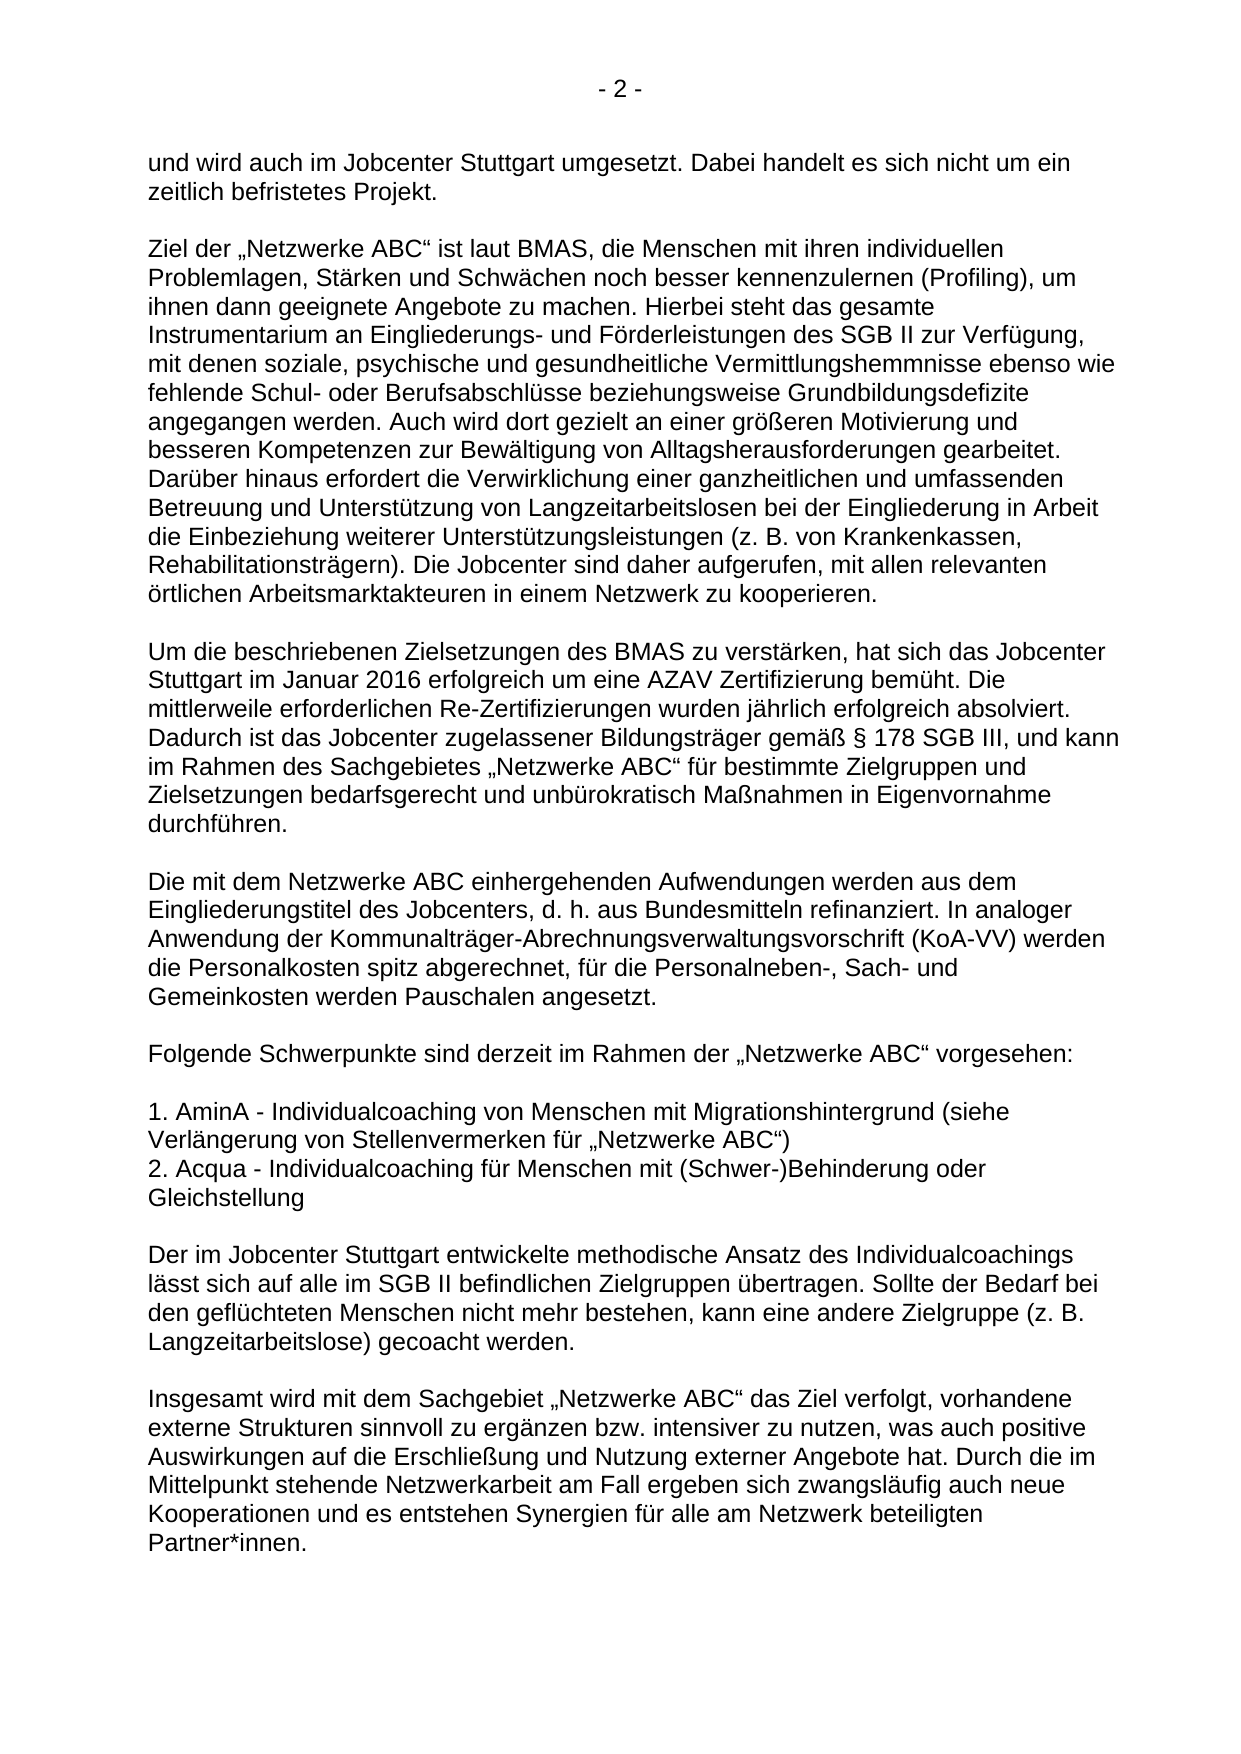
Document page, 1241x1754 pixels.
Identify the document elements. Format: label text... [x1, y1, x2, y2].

text 2. Acqua - Individualcoaching für Menschen mit (Schwer-)Behinderung oder Gleichstellung [148, 1154, 1122, 1211]
text Folgende Schwerpunkte sind derzeit im Rahmen der „Netzwerke ABC“ vorgesehen: [148, 1039, 1122, 1068]
text Insgesamt wird mit dem Sachgebiet „Netzwerke ABC“ das Ziel verfolgt, vorhandene externe Strukturen sinnvoll zu ergänzen bzw. intensiver zu nutzen, was auch positive Auswirkungen auf die Erschließung und Nutzung externer Angebote hat. Durch die im Mittelpunkt stehende Netzwerkarbeit am Fall ergeben sich zwangsläufig auch neue Kooperationen und es entstehen Synergien für alle am Netzwerk beteiligten Partner*innen. [148, 1384, 1122, 1556]
text Der im Jobcenter Stuttgart entwickelte methodische Ansatz des Individualcoachings lässt sich auf alle im SGB II befindlichen Zielgruppen übertragen. Sollte der Bedarf bei den geflüchteten Menschen nicht mehr bestehen, kann eine andere Zielgruppe (z. B. Langzeitarbeitslose) gecoacht werden. [148, 1240, 1122, 1355]
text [148, 148, 1122, 205]
text 1. AminA - Individualcoaching von Menschen mit Migrationshintergrund (siehe Verlängerung von Stellenvermerken für „Netzwerke ABC“) [148, 1096, 1122, 1154]
text Die mit dem Netzwerke ABC einhergehenden Aufwendungen werden aus dem Eingliederungstitel des Jobcenters, d. h. aus Bundesmitteln refinanziert. In analoger Anwendung der Kommunalträger-Abrechnungsverwaltungsvorschrift (KoA-VV) werden die Personalkosten spitz abgerechnet, für die Personalneben-, Sach- und Gemeinkosten werden Pauschalen angesetzt. [148, 866, 1122, 1010]
text Ziel der „Netzwerke ABC“ ist laut BMAS, die Menschen mit ihren individuellen Problemlagen, Stärken und Schwächen noch besser kennenzulernen (Profiling), um ihnen dann geeignete Angebote zu machen. Hierbei steht das gesamte Instrumentarium an Eingliederungs- und Förderleistungen des SGB II zur Verfügung, mit denen soziale, psychische und gesundheitliche Vermittlungshemmnisse ebenso wie fehlende Schul- oder Berufsabschlüsse beziehungsweise Grundbildungsdefizite angegangen werden. Auch wird dort gezielt an einer größeren Motivierung und besseren Kompetenzen zur Bewältigung von Alltagsherausforderungen gearbeitet. Darüber hinaus erfordert die Verwirklichung einer ganzheitlichen und umfassenden Betreuung und Unterstützung von Langzeitarbeitslosen bei der Eingliederung in Arbeit die Einbeziehung weiterer Unterstützungsleistungen (z. B. von Krankenkassen, Rehabilitationsträgern). Die Jobcenter sind daher aufgerufen, mit allen relevanten örtlichen Arbeitsmarktakteuren in einem Netzwerk zu kooperieren. [148, 234, 1122, 608]
text Um die beschriebenen Zielsetzungen des BMAS zu verstärken, hat sich das Jobcenter Stuttgart im Januar 2016 erfolgreich um eine AZAV Zertifizierung bemüht. Die mittlerweile erforderlichen Re-Zertifizierungen wurden jährlich erfolgreich absolviert. Dadurch ist das Jobcenter zugelassener Bildungsträger gemäß § 178 SGB III, und kann im Rahmen des Sachgebietes „Netzwerke ABC“ für bestimmte Zielgruppen und Zielsetzungen bedarfsgerecht und unbürokratisch Maßnahmen in Eigenvornahme durchführen. [148, 636, 1122, 838]
